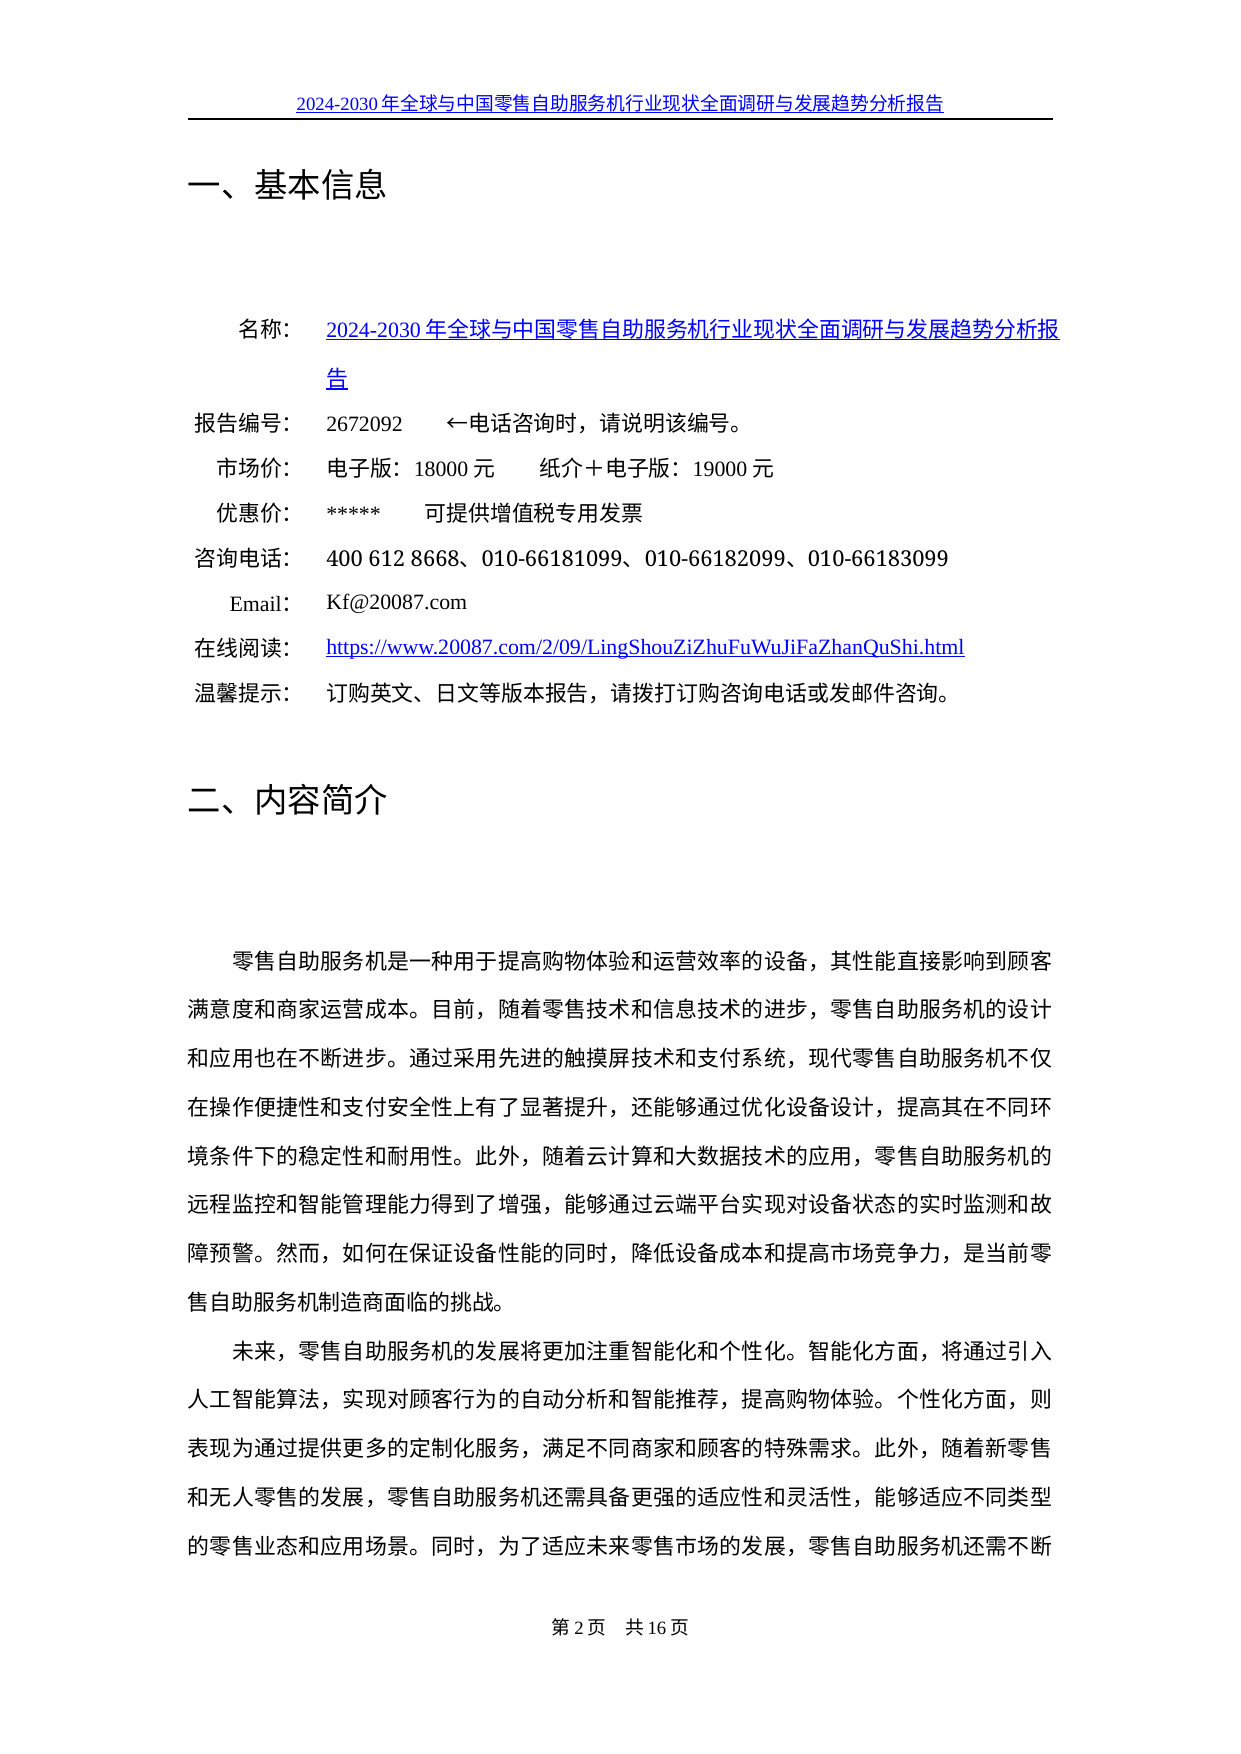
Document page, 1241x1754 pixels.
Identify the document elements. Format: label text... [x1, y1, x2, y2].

table_cell 400 612 8668、010-66181099、010-66182099、010-66183099 [315, 540, 1073, 585]
table_cell 电子版：18000 元 纸介＋电子版：19000 元 [315, 450, 1073, 495]
table_cell ***** 可提供增值税专用发票 [315, 495, 1073, 540]
table_cell 温馨提示： [167, 675, 315, 720]
table_cell Email： [167, 585, 315, 630]
title 二、内容简介 [187, 766, 1053, 831]
title 一、基本信息 [187, 150, 1053, 215]
table_cell 订购英文、日文等版本报告，请拨打订购咨询电话或发邮件咨询。 [315, 675, 1073, 720]
table_cell Kf@20087.com [315, 585, 1073, 630]
table_cell 优惠价： [167, 495, 315, 540]
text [187, 943, 1053, 1561]
table_cell [315, 630, 1073, 675]
table_cell 在线阅读： [167, 630, 315, 675]
table_header 名称： [167, 312, 315, 405]
table_header 2024-2030年全球与中国零售自助服务机行业现状全面调研与发展趋势分析报告 [315, 312, 1073, 405]
table_cell 咨询电话： [167, 540, 315, 585]
table_cell 2672092 ←电话咨询时，请说明该编号。 [315, 405, 1073, 450]
table_cell 市场价： [167, 450, 315, 495]
table_cell 报告编号： [167, 405, 315, 450]
